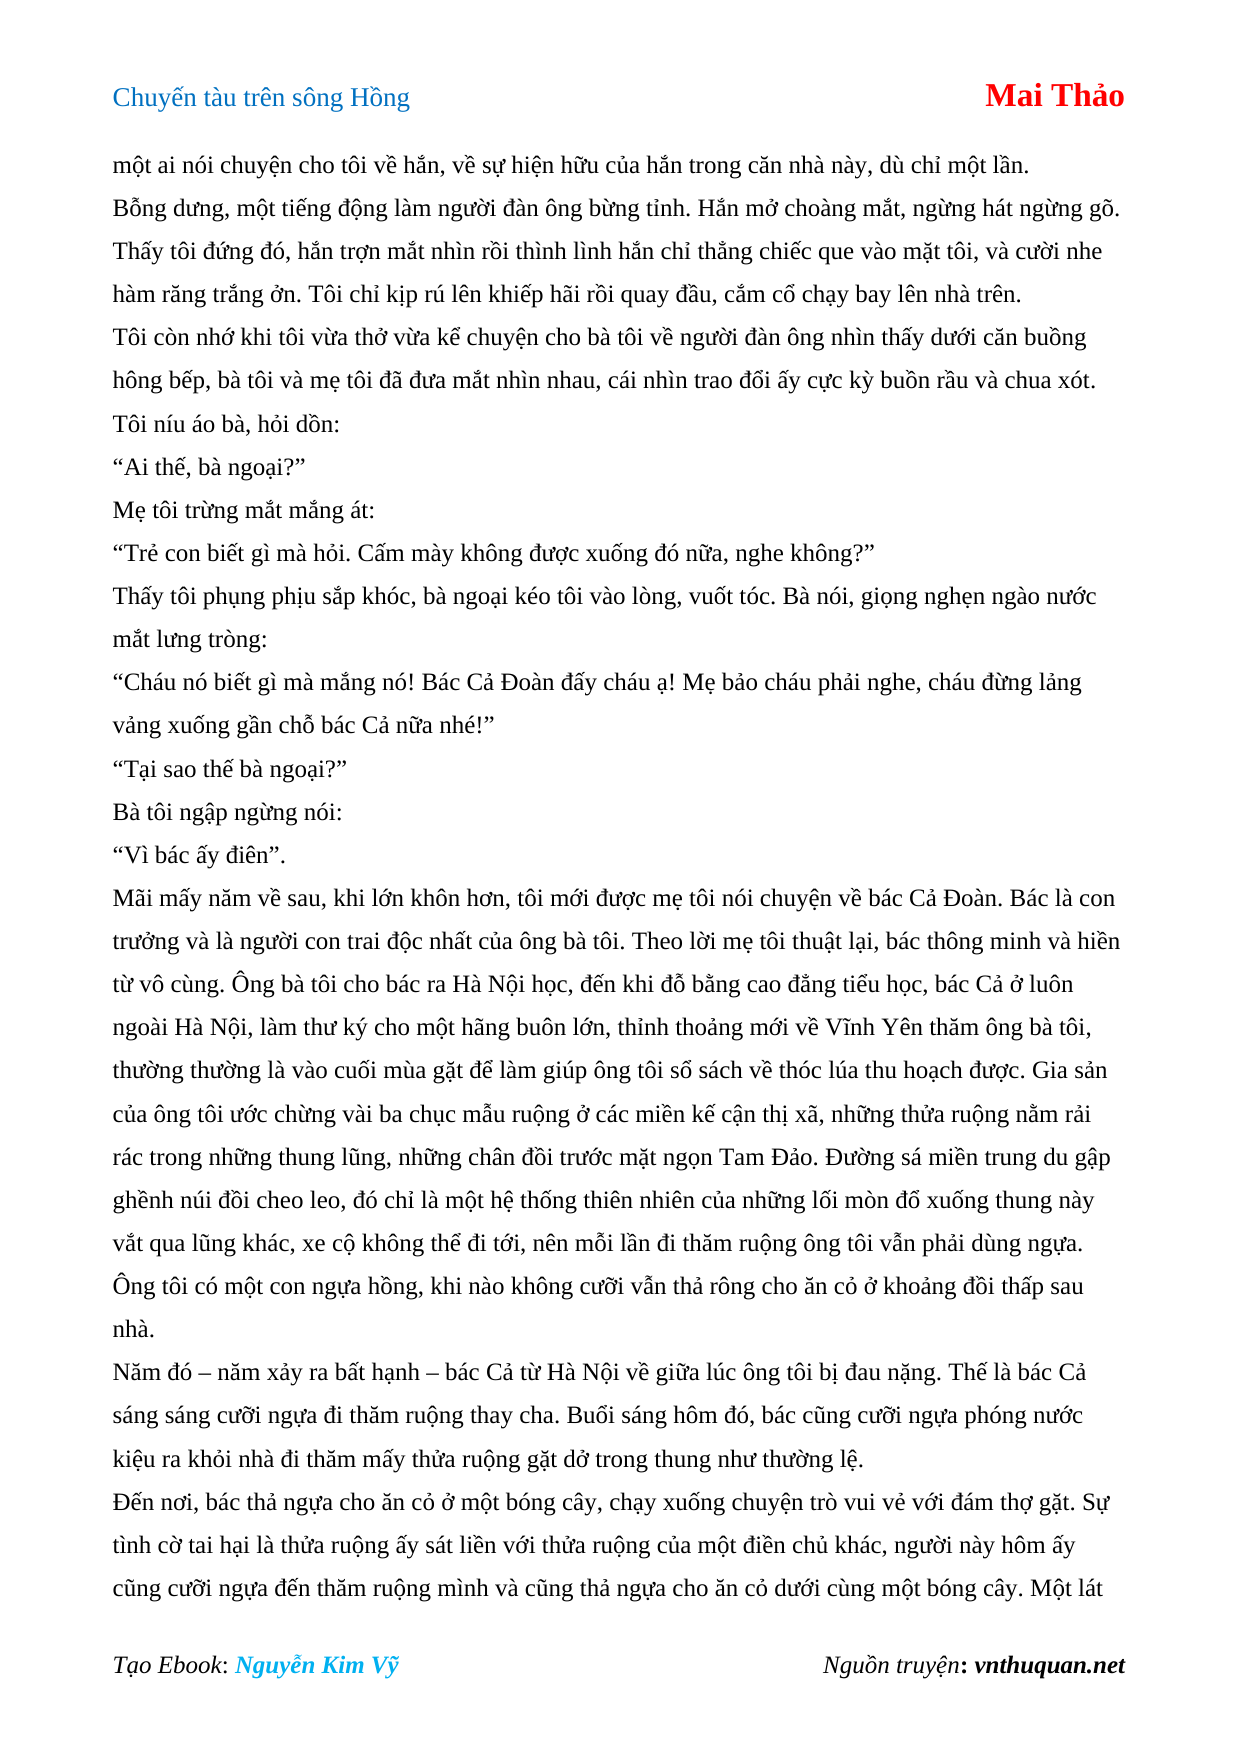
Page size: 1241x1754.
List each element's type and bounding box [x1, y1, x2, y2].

text [112, 150, 1128, 1602]
